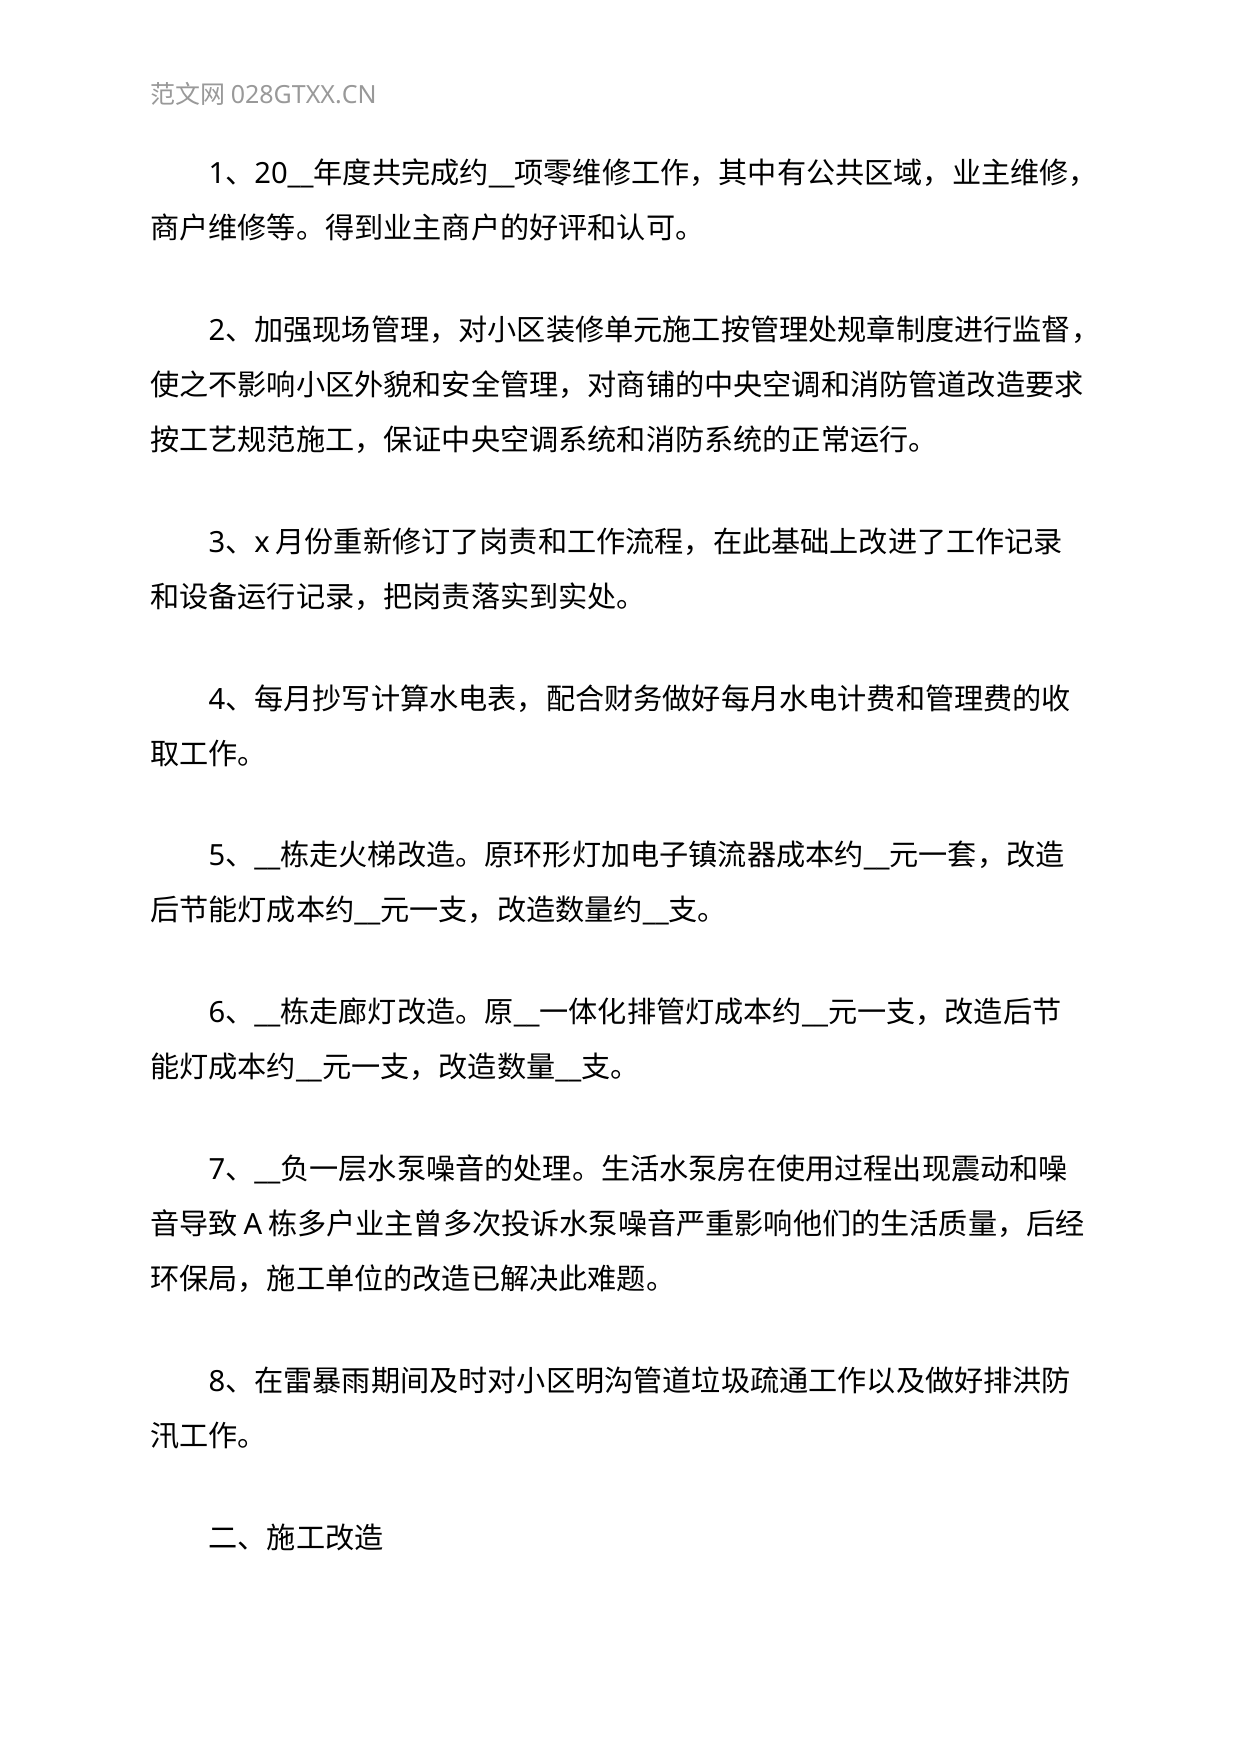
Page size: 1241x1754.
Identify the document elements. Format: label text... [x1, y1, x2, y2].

text 二、施工改造 [150, 1514, 1090, 1557]
text 5、__栋走火梯改造。原环形灯加电子镇流器成本约__元一套，改造后节能灯成本约__元一支，改造数量约__支。 [150, 832, 1090, 929]
text 3、x月份重新修订了岗责和工作流程，在此基础上改进了工作记录和设备运行记录，把岗责落实到实处。 [150, 518, 1090, 616]
text 7、__负一层水泵噪音的处理。生活水泵房在使用过程出现震动和噪音导致A栋多户业主曾多次投诉水泵噪音严重影响他们的生活质量，后经环保局，施工单位的改造已解决此难题。 [150, 1146, 1090, 1298]
text 1、20__年度共完成约__项零维修工作，其中有公共区域，业主维修，商户维修等。得到业主商户的好评和认可。 [150, 150, 1090, 247]
text 6、__栋走廊灯改造。原__一体化排管灯成本约__元一支，改造后节能灯成本约__元一支，改造数量__支。 [150, 989, 1090, 1086]
text 4、每月抄写计算水电表，配合财务做好每月水电计费和管理费的收取工作。 [150, 675, 1090, 772]
text 2、加强现场管理，对小区装修单元施工按管理处规章制度进行监督，使之不影响小区外貌和安全管理，对商铺的中央空调和消防管道改造要求按工艺规范施工，保证中央空调系统和消防系统的正常运行。 [150, 307, 1090, 459]
text 8、在雷暴雨期间及时对小区明沟管道垃圾疏通工作以及做好排洪防汛工作。 [150, 1358, 1090, 1455]
